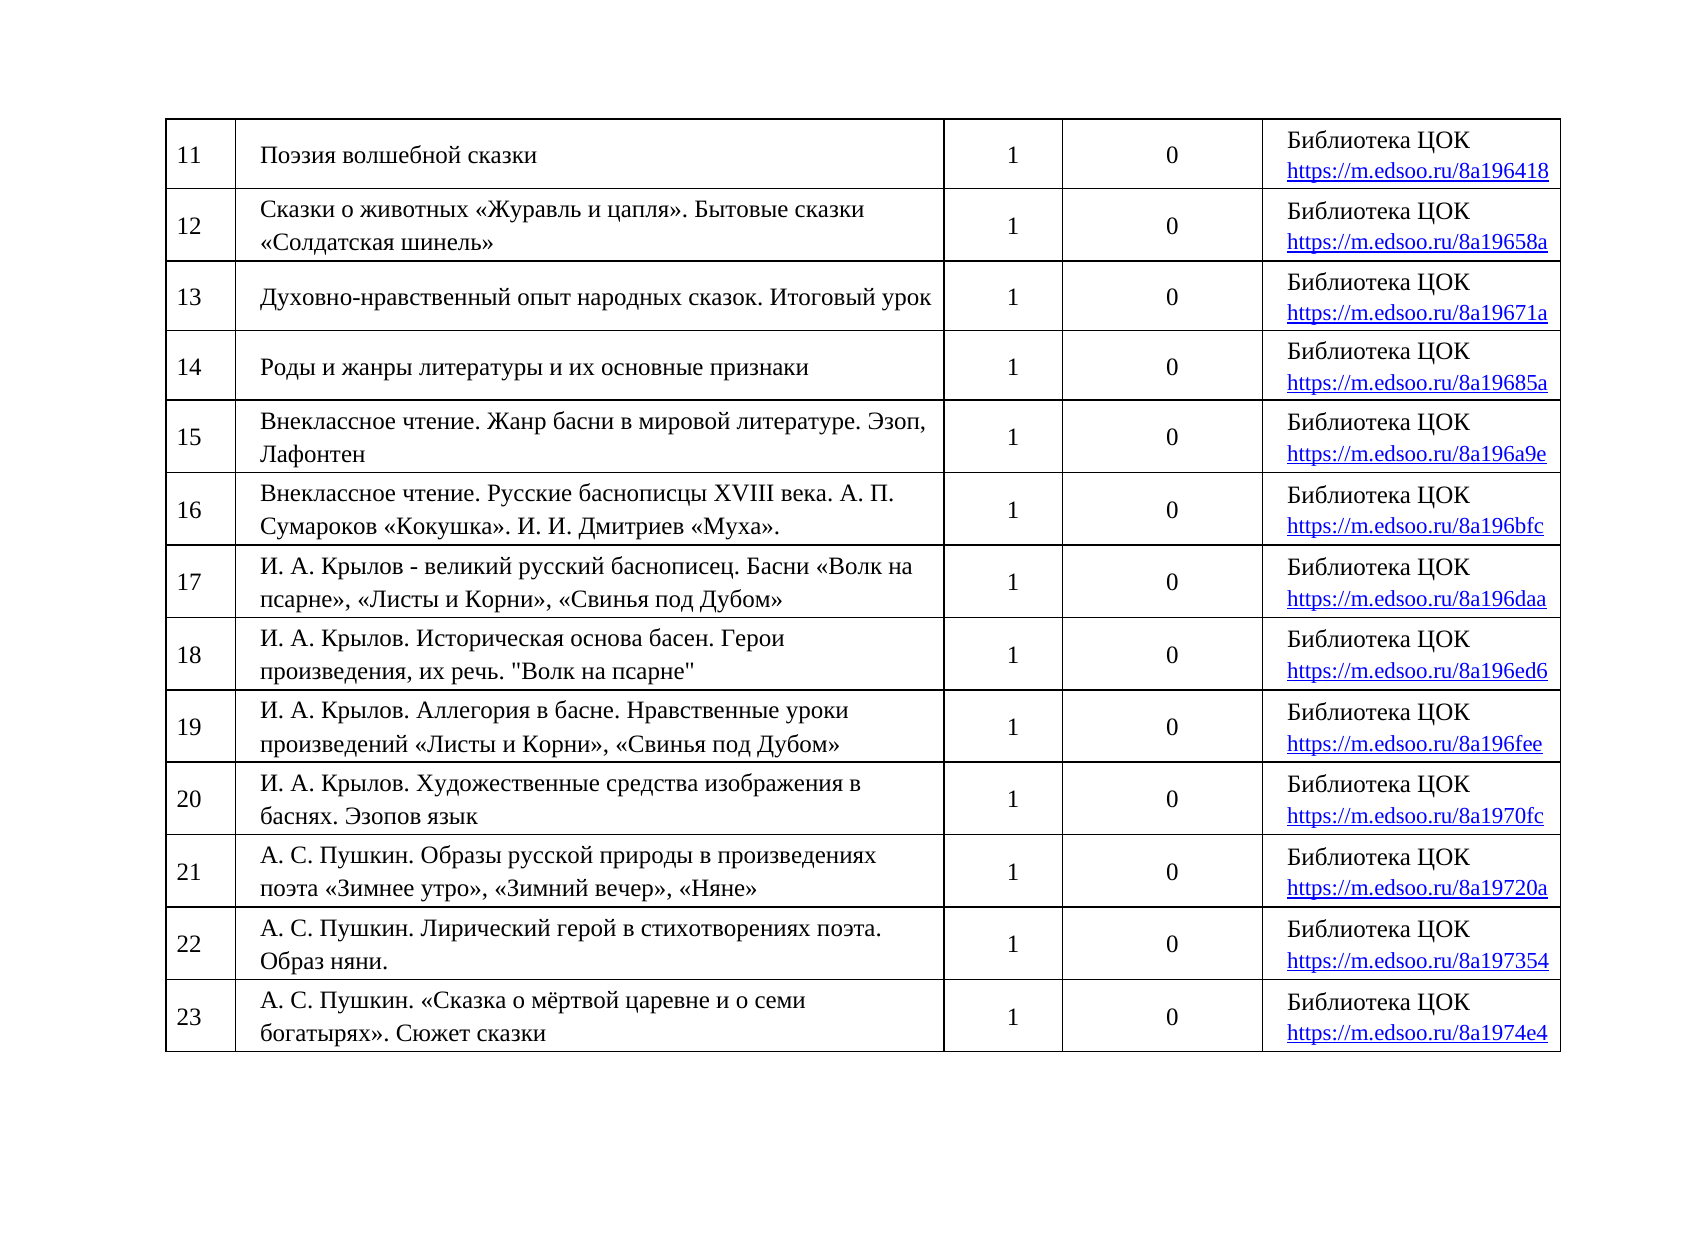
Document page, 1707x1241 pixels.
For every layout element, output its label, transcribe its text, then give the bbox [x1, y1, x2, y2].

table_cell Библиотека ЦОК https://m.edsoo.ru/8a19671a [1263, 262, 1560, 330]
table_cell 1 [945, 980, 1062, 1051]
table_cell 11 [167, 120, 235, 188]
table_cell А. С. Пушкин. Образы русской природы в произведениях поэта «Зимнее утро», «Зимний вечер», «Няне» [236, 835, 943, 906]
table_cell 0 [1063, 401, 1262, 472]
table_cell И. А. Крылов - великий русский баснописец. Басни «Волк на псарне», «Листы и Корни», «Свинья под Дубом» [236, 546, 943, 616]
table_cell 12 [167, 189, 235, 260]
table_cell А. С. Пушкин. Лирический герой в стихотворениях поэта. Образ няни. [236, 908, 943, 978]
table_cell Библиотека ЦОК https://m.edsoo.ru/8a19685a [1263, 331, 1560, 399]
table_cell 14 [167, 331, 235, 399]
table_cell 1 [945, 120, 1062, 188]
table_cell 19 [167, 691, 235, 761]
table_cell 1 [945, 262, 1062, 330]
table_cell 0 [1063, 546, 1262, 616]
table_cell 0 [1063, 618, 1262, 689]
table_cell 1 [945, 401, 1062, 472]
table_cell 23 [167, 980, 235, 1051]
table_cell 18 [167, 618, 235, 689]
table_cell 1 [945, 691, 1062, 761]
table_cell 0 [1063, 262, 1262, 330]
table_cell 1 [945, 331, 1062, 399]
table_cell Библиотека ЦОК https://m.edsoo.ru/8a196ed6 [1263, 618, 1560, 689]
table_cell 13 [167, 262, 235, 330]
table_cell Библиотека ЦОК https://m.edsoo.ru/8a1970fc [1263, 763, 1560, 834]
table_cell И. А. Крылов. Художественные средства изображения в баснях. Эзопов язык [236, 763, 943, 834]
table_cell 17 [167, 546, 235, 616]
table_cell Библиотека ЦОК https://m.edsoo.ru/8a1974e4 [1263, 980, 1560, 1051]
table_cell 1 [945, 763, 1062, 834]
table_cell 0 [1063, 835, 1262, 906]
table_cell Библиотека ЦОК https://m.edsoo.ru/8a196fee [1263, 691, 1560, 761]
table_cell 1 [945, 908, 1062, 978]
table_cell Роды и жанры литературы и их основные признаки [236, 331, 943, 399]
table_cell 15 [167, 401, 235, 472]
table_cell Библиотека ЦОК https://m.edsoo.ru/8a19720a [1263, 835, 1560, 906]
table_cell Сказки о животных «Журавль и цапля». Бытовые сказки «Солдатская шинель» [236, 189, 943, 260]
table_cell 1 [945, 546, 1062, 616]
table_cell 20 [167, 763, 235, 834]
table_cell И. А. Крылов. Историческая основа басен. Герои произведения, их речь. "Волк на псарне" [236, 618, 943, 689]
table_cell 1 [945, 189, 1062, 260]
table_cell И. А. Крылов. Аллегория в басне. Нравственные уроки произведений «Листы и Корни», «Свинья под Дубом» [236, 691, 943, 761]
table_cell 0 [1063, 980, 1262, 1051]
table_cell Библиотека ЦОК https://m.edsoo.ru/8a19658a [1263, 189, 1560, 260]
table_cell Библиотека ЦОК https://m.edsoo.ru/8a196a9e [1263, 401, 1560, 472]
table_cell 1 [945, 618, 1062, 689]
table_cell 1 [945, 835, 1062, 906]
table_cell Библиотека ЦОК https://m.edsoo.ru/8a196418 [1263, 120, 1560, 188]
table_cell Библиотека ЦОК https://m.edsoo.ru/8a196bfc [1263, 473, 1560, 544]
table_cell 16 [167, 473, 235, 544]
table_cell 21 [167, 835, 235, 906]
table_cell Духовно-нравственный опыт народных сказок. Итоговый урок [236, 262, 943, 330]
table_cell Поэзия волшебной сказки [236, 120, 943, 188]
table_cell 0 [1063, 189, 1262, 260]
table_cell 1 [945, 473, 1062, 544]
table_cell 0 [1063, 473, 1262, 544]
table_cell А. С. Пушкин. «Сказка о мёртвой царевне и о семи богатырях». Сюжет сказки [236, 980, 943, 1051]
table_cell Внеклассное чтение. Русские баснописцы XVIII века. А. П. Сумароков «Кокушка». И. И. Дмитриев «Муха». [236, 473, 943, 544]
table_cell 0 [1063, 763, 1262, 834]
table_cell Внеклассное чтение. Жанр басни в мировой литературе. Эзоп, Лафонтен [236, 401, 943, 472]
table_cell 0 [1063, 691, 1262, 761]
table_cell 0 [1063, 120, 1262, 188]
table_cell 0 [1063, 331, 1262, 399]
table_cell 22 [167, 908, 235, 978]
table_cell Библиотека ЦОК https://m.edsoo.ru/8a196daa [1263, 546, 1560, 616]
table_cell 0 [1063, 908, 1262, 978]
table_cell Библиотека ЦОК https://m.edsoo.ru/8a197354 [1263, 908, 1560, 978]
